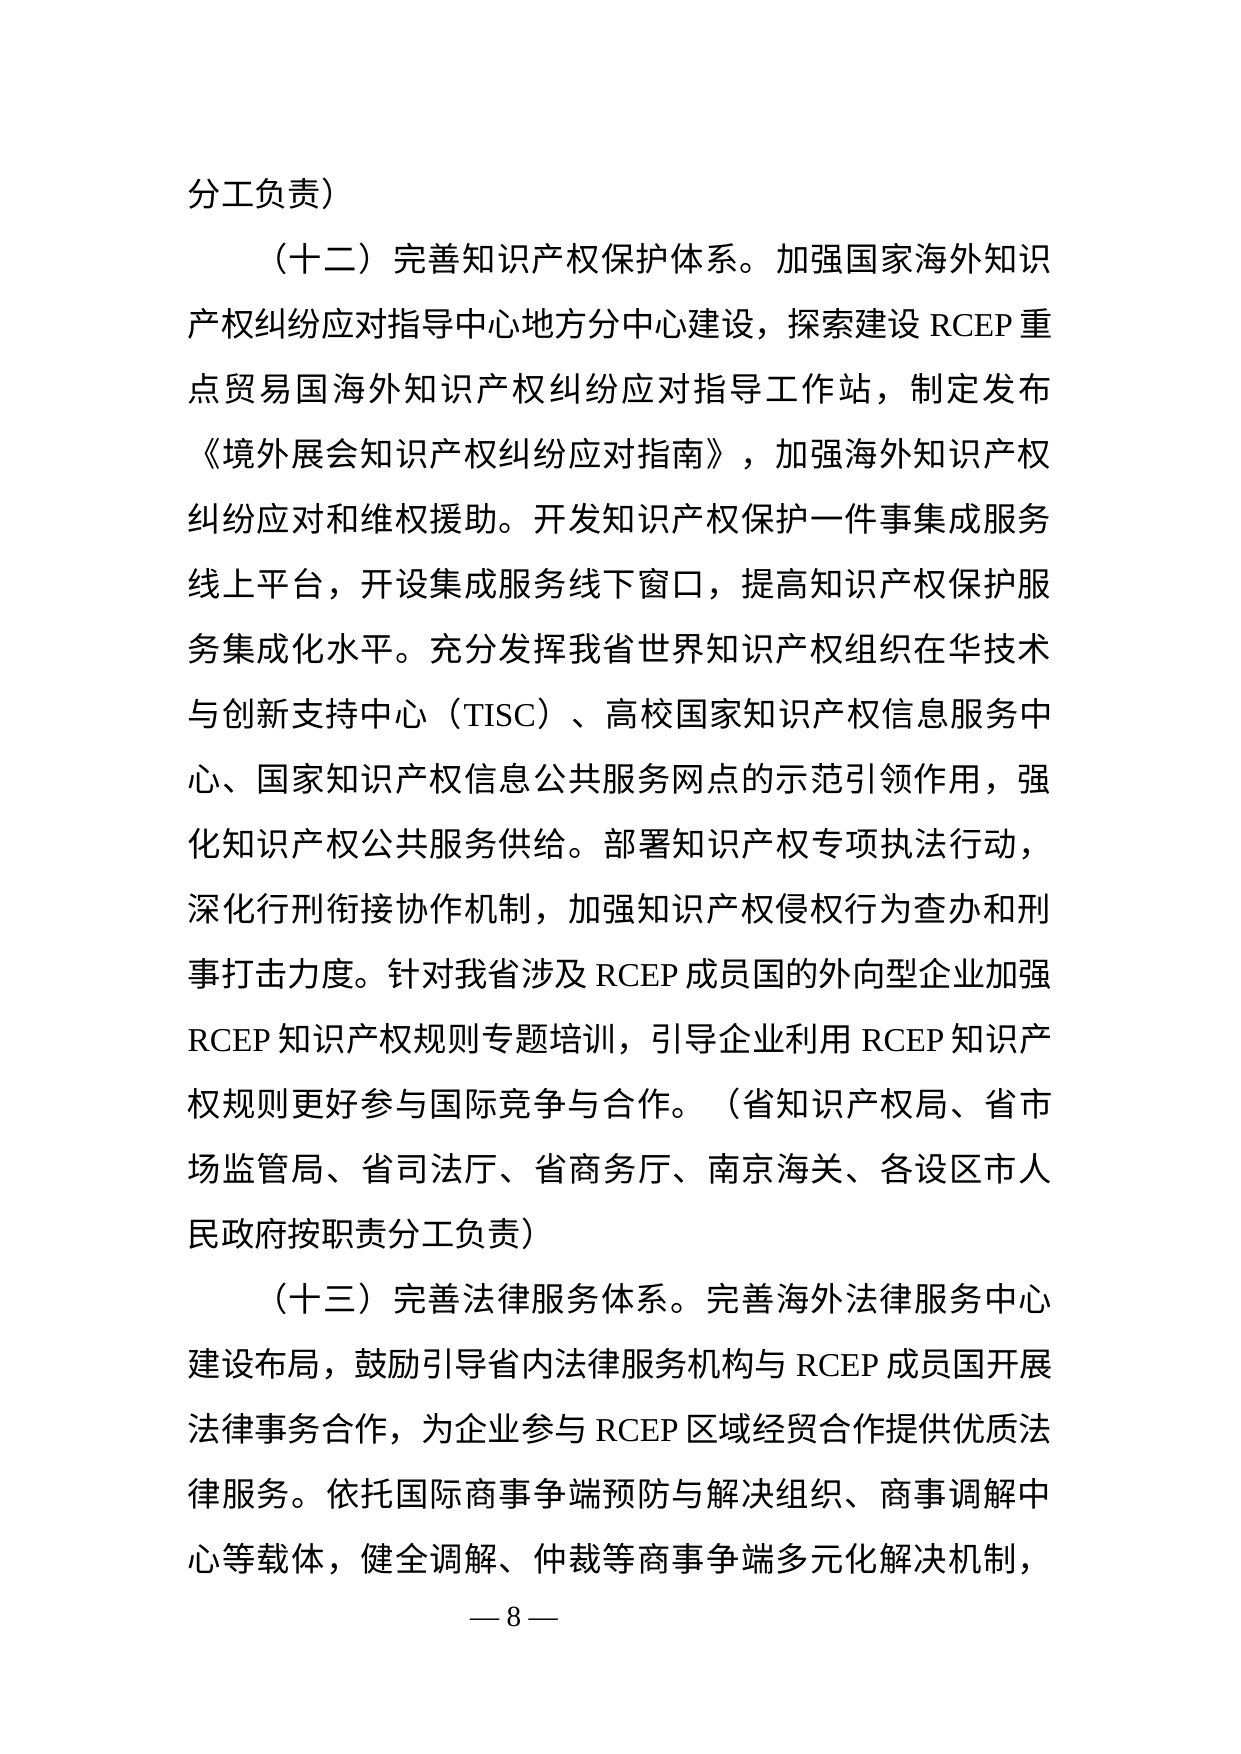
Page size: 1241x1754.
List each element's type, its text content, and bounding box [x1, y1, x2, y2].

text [187, 160, 1053, 225]
text （十二）完善知识产权保护体系。加强国家海外知识产权纠纷应对指导中心地方分中心建设，探索建设RCEP重点贸易国海外知识产权纠纷应对指导工作站，制定发布《境外展会知识产权纠纷应对指南》，加强海外知识产权纠纷应对和维权援助。开发知识产权保护一件事集成服务线上平台，开设集成服务线下窗口，提高知识产权保护服务集成化水平。充分发挥我省世界知识产权组织在华技术与创新支持中心（TISC）、高校国家知识产权信息服务中心、国家知识产权信息公共服务网点的示范引领作用，强化知识产权公共服务供给。部署知识产权专项执法行动，深化行刑衔接协作机制，加强知识产权侵权行为查办和刑事打击力度。针对我省涉及RCEP成员国的外向型企业加强RCEP知识产权规则专题培训，引导企业利用RCEP知识产权规则更好参与国际竞争与合作。（省知识产权局、省市场监管局、省司法厅、省商务厅、南京海关、各设区市人民政府按职责分工负责） [187, 225, 1053, 1265]
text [187, 1265, 1053, 1590]
